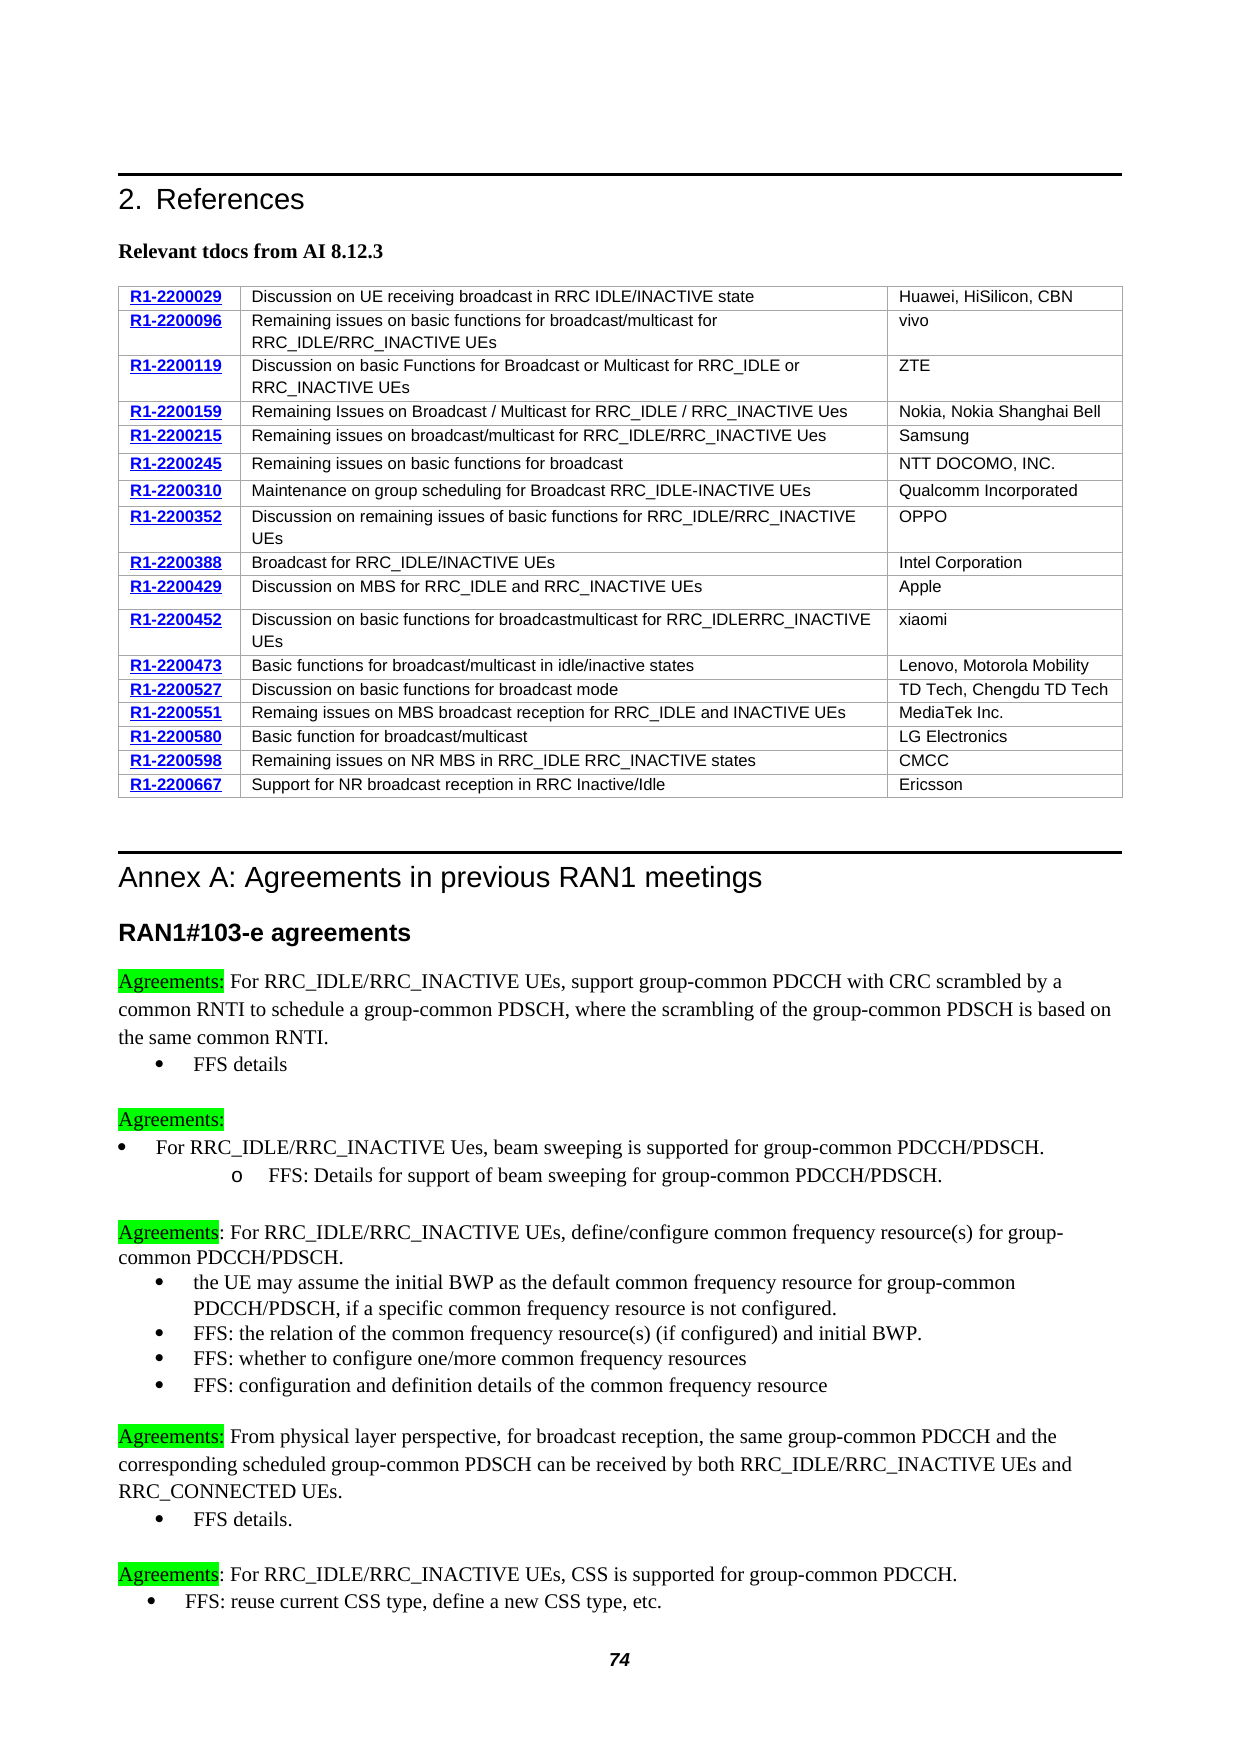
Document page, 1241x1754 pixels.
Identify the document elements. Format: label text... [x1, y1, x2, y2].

table_cell Apple [888, 576, 1122, 609]
table_header Discussion on UE receiving broadcast in RRC IDLE/INACTIVE state [241, 287, 887, 309]
table_cell Nokia, Nokia Shanghai Bell [888, 402, 1122, 425]
table_cell Remaining issues on broadcast/multicast for RRC_IDLE/RRC_INACTIVE Ues [241, 426, 887, 453]
table_cell Discussion on basic Functions for Broadcast or Multicast for RRC_IDLE or RRC_INACTIVE UEs [241, 356, 887, 401]
text Agreements: For RRC_IDLE/RRC_INACTIVE UEs, CSS is supported for group-common PDCCH. [219, 1562, 1122, 1586]
table_header Huawei, HiSilicon, CBN [888, 287, 1122, 309]
text Agreements: [118, 1107, 1122, 1131]
table_cell R1-2200119 [119, 356, 240, 401]
table_cell Remaining issues on basic functions for broadcast [241, 454, 887, 480]
table_cell R1-2200310 [119, 481, 240, 506]
table_cell R1-2200429 [119, 576, 240, 609]
table_cell R1-2200096 [119, 311, 240, 355]
subtitle Annex A: Agreements in previous RAN1 meetings [118, 854, 1122, 894]
table_cell MediaTek Inc. [888, 703, 1122, 726]
table_cell R1-2200352 [119, 507, 240, 552]
table_cell Samsung [888, 426, 1122, 453]
table_cell Basic function for broadcast/multicast [241, 727, 887, 750]
table_cell R1-2200551 [119, 703, 240, 726]
table_cell NTT DOCOMO, INC. [888, 454, 1122, 480]
table_cell Support for NR broadcast reception in RRC Inactive/Idle [241, 775, 887, 797]
table_cell Qualcomm Incorporated [888, 481, 1122, 506]
list FFS: configuration and definition details of the common frequency resource [156, 1373, 1122, 1397]
table_cell R1-2200580 [119, 727, 240, 750]
text Agreements: For RRC_IDLE/RRC_INACTIVE UEs, support group-common PDCCH with CRC scrambled by a common RNTI to schedule a group-common PDSCH, where the scrambling of the group-common PDSCH is based on the same common RNTI. [118, 969, 1122, 1049]
text Agreements: From physical layer perspective, for broadcast reception, the same group-common PDCCH and the corresponding scheduled group-common PDSCH can be received by both RRC_IDLE/RRC_INACTIVE UEs and RRC_CONNECTED UEs. [118, 1424, 1122, 1503]
table_cell R1-2200527 [119, 680, 240, 702]
table_cell Remaining issues on NR MBS in RRC_IDLE RRC_INACTIVE states [241, 751, 887, 773]
table_cell Discussion on basic functions for broadcastmulticast for RRC_IDLERRC_INACTIVE UEs [241, 610, 887, 655]
table_cell R1-2200159 [119, 402, 240, 425]
list FFS: whether to configure one/more common frequency resources [156, 1346, 1122, 1370]
table_cell Remaing issues on MBS broadcast reception for RRC_IDLE and INACTIVE UEs [241, 703, 887, 726]
table_cell R1-2200215 [119, 426, 240, 453]
table_cell Broadcast for RRC_IDLE/INACTIVE UEs [241, 553, 887, 575]
list FFS: Details for support of beam sweeping for group-common PDCCH/PDSCH. [231, 1163, 1122, 1188]
table_cell R1-2200452 [119, 610, 240, 655]
subtitle References [118, 176, 1122, 216]
list FFS: the relation of the common frequency resource(s) (if configured) and initial BWP. [156, 1321, 1122, 1345]
table_cell Ericsson [888, 775, 1122, 797]
list FFS details [156, 1052, 1122, 1076]
list For RRC_IDLE/RRC_INACTIVE Ues, beam sweeping is supported for group-common PDCCH/PDSCH. [118, 1135, 1122, 1159]
table_cell TD Tech, Chengdu TD Tech [888, 680, 1122, 702]
table_cell R1-2200388 [119, 553, 240, 575]
table_cell Remaining Issues on Broadcast / Multicast for RRC_IDLE / RRC_INACTIVE Ues [241, 402, 887, 425]
list the UE may assume the initial BWP as the default common frequency resource for group-common PDCCH/PDSCH, if a specific common frequency resource is not configured. [156, 1270, 1122, 1319]
table_cell xiaomi [888, 610, 1122, 655]
table_cell R1-2200667 [119, 775, 240, 797]
table_cell Intel Corporation [888, 553, 1122, 575]
table_cell R1-2200473 [119, 656, 240, 678]
text Agreements: For RRC_IDLE/RRC_INACTIVE UEs, define/configure common frequency resource(s) for group-common PDCCH/PDSCH. [118, 1220, 1122, 1269]
table_cell ZTE [888, 356, 1122, 401]
list FFS details. [156, 1507, 1122, 1531]
table_cell Basic functions for broadcast/multicast in idle/inactive states [241, 656, 887, 678]
text Relevant tdocs from AI 8.12.3 [118, 239, 1122, 263]
table_cell vivo [888, 311, 1122, 355]
table_header R1-2200029 [119, 287, 240, 309]
table_cell LG Electronics [888, 727, 1122, 750]
table_cell Lenovo, Motorola Mobility [888, 656, 1122, 678]
table_cell Discussion on MBS for RRC_IDLE and RRC_INACTIVE UEs [241, 576, 887, 609]
table_cell OPPO [888, 507, 1122, 552]
table_cell R1-2200598 [119, 751, 240, 773]
table_cell CMCC [888, 751, 1122, 773]
table_cell Remaining issues on basic functions for broadcast/multicast for RRC_IDLE/RRC_INACTIVE UEs [241, 311, 887, 355]
table_cell Discussion on basic functions for broadcast mode [241, 680, 887, 702]
table_cell R1-2200245 [119, 454, 240, 480]
subtitle RAN1#103-e agreements [118, 918, 1122, 946]
list FFS: reuse current CSS type, define a new CSS type, etc. [148, 1589, 1122, 1613]
table_cell Maintenance on group scheduling for Broadcast RRC_IDLE-INACTIVE UEs [241, 481, 887, 506]
table_cell Discussion on remaining issues of basic functions for RRC_IDLE/RRC_INACTIVE UEs [241, 507, 887, 552]
